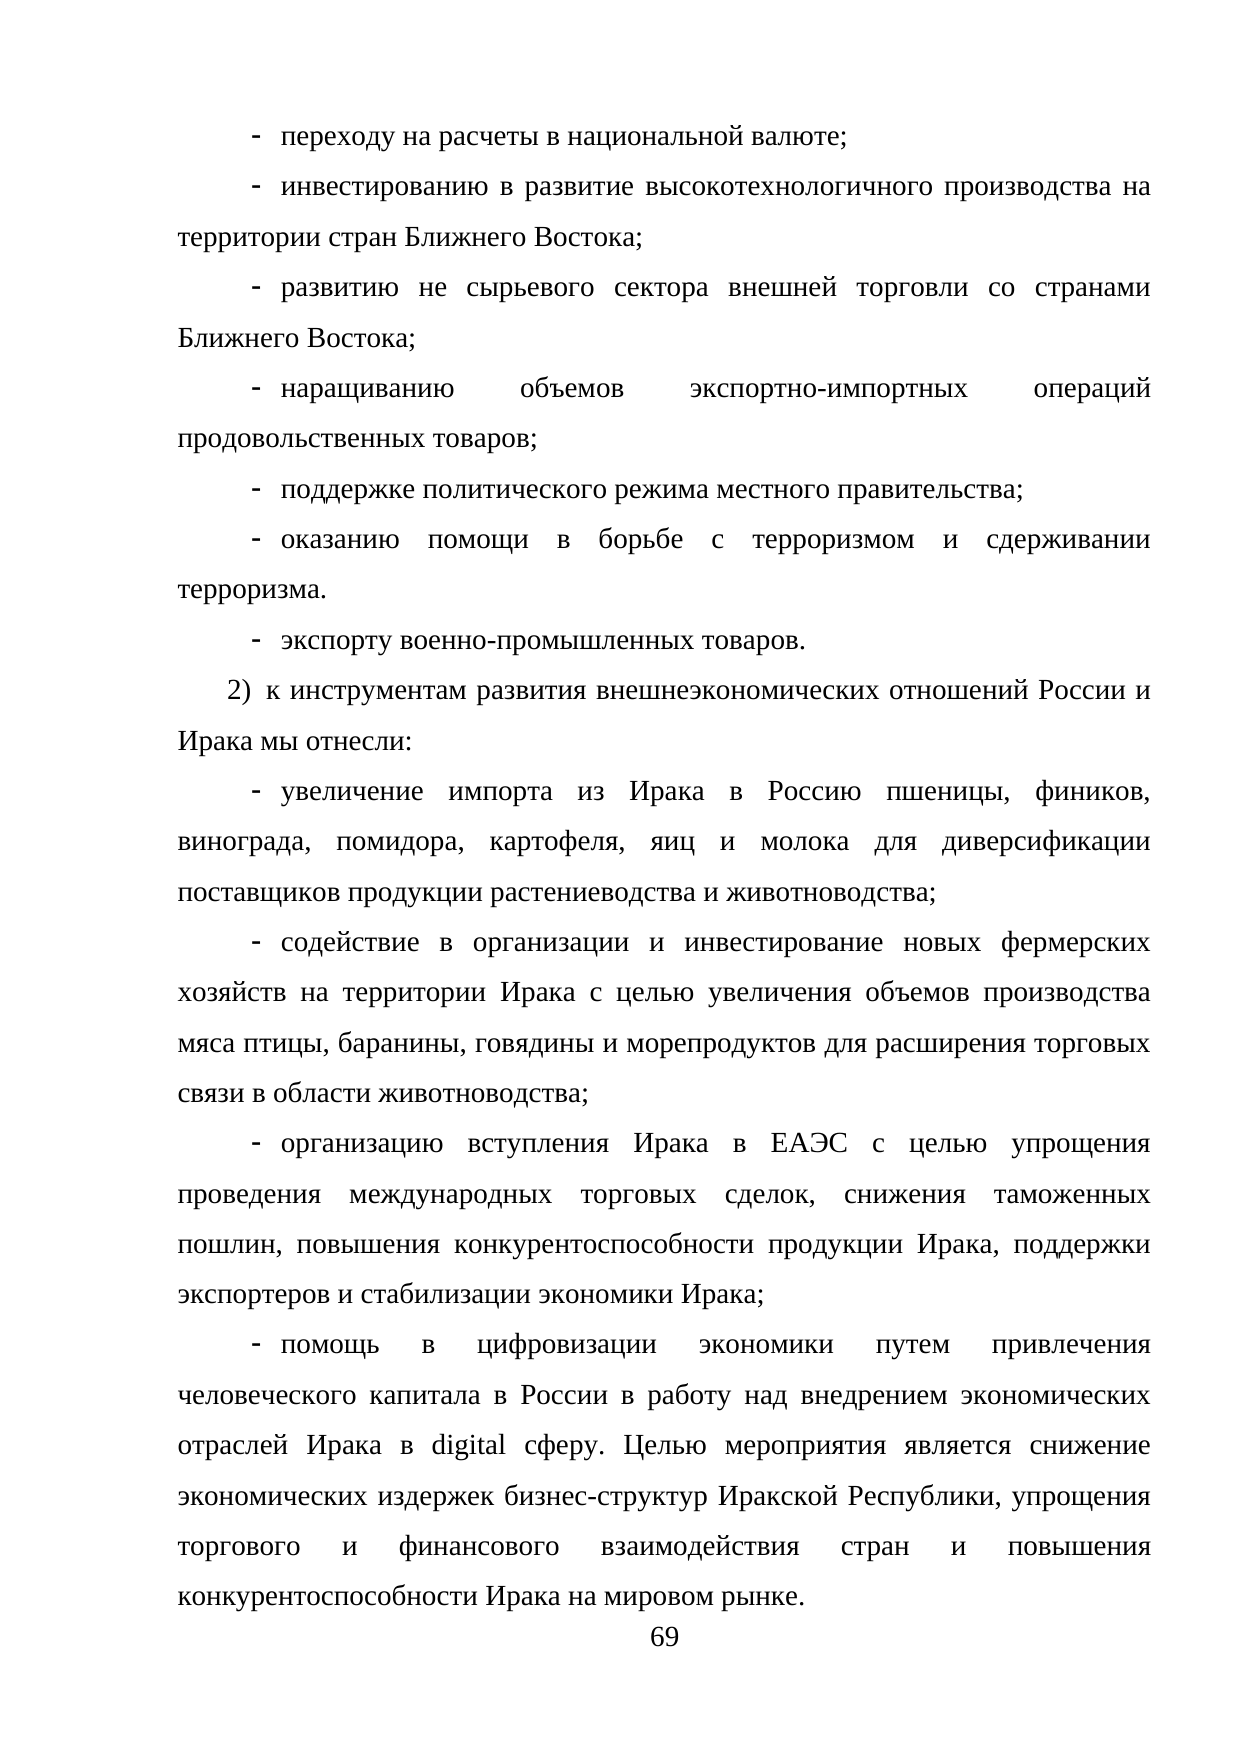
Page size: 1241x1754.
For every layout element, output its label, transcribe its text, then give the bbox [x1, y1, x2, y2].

list поддержке политического режима местного правительства; [177, 471, 1152, 504]
list развитию не сырьевого сектора внешней торговли со странами Ближнего Востока; [177, 269, 1152, 353]
list к инструментам развития внешнеэкономических отношений России и Ирака мы отнесли: [177, 672, 1152, 756]
list увеличение импорта из Ирака в Россию пшеницы, фиников, винограда, помидора, картофеля, яиц и молока для диверсификации поставщиков продукции растениеводства и животноводства; [177, 773, 1152, 907]
list экспорту военно-промышленных товаров. [177, 622, 1152, 656]
list инвестированию в развитие высокотехнологичного производства на территории стран Ближнего Востока; [177, 168, 1152, 252]
list переходу на расчеты в национальной валюте; [177, 118, 1152, 152]
list организацию вступления Ирака в ЕАЭС с целью упрощения проведения международных торговых сделок, снижения таможенных пошлин, повышения конкурентоспособности продукции Ирака, поддержки экспортеров и стабилизации экономики Ирака; [177, 1125, 1152, 1310]
list наращиванию объемов экспортно-импортных операций продовольственных товаров; [177, 370, 1152, 454]
list помощь в цифровизации экономики путем привлечения человеческого капитала в России в работу над внедрением экономических отраслей Ирака в digital сферу. Целью мероприятия является снижение экономических издержек бизнес-структур Иракской Республики, упрощения торгового и финансового взаимодействия стран и повышения конкурентоспособности Ирака на мировом рынке. [177, 1327, 1152, 1612]
list содействие в организации и инвестирование новых фермерских хозяйств на территории Ирака с целью увеличения объемов производства мяса птицы, баранины, говядины и морепродуктов для расширения торговых связи в области животноводства; [177, 924, 1152, 1108]
list оказанию помощи в борьбе с терроризмом и сдерживании терроризма. [177, 521, 1152, 605]
